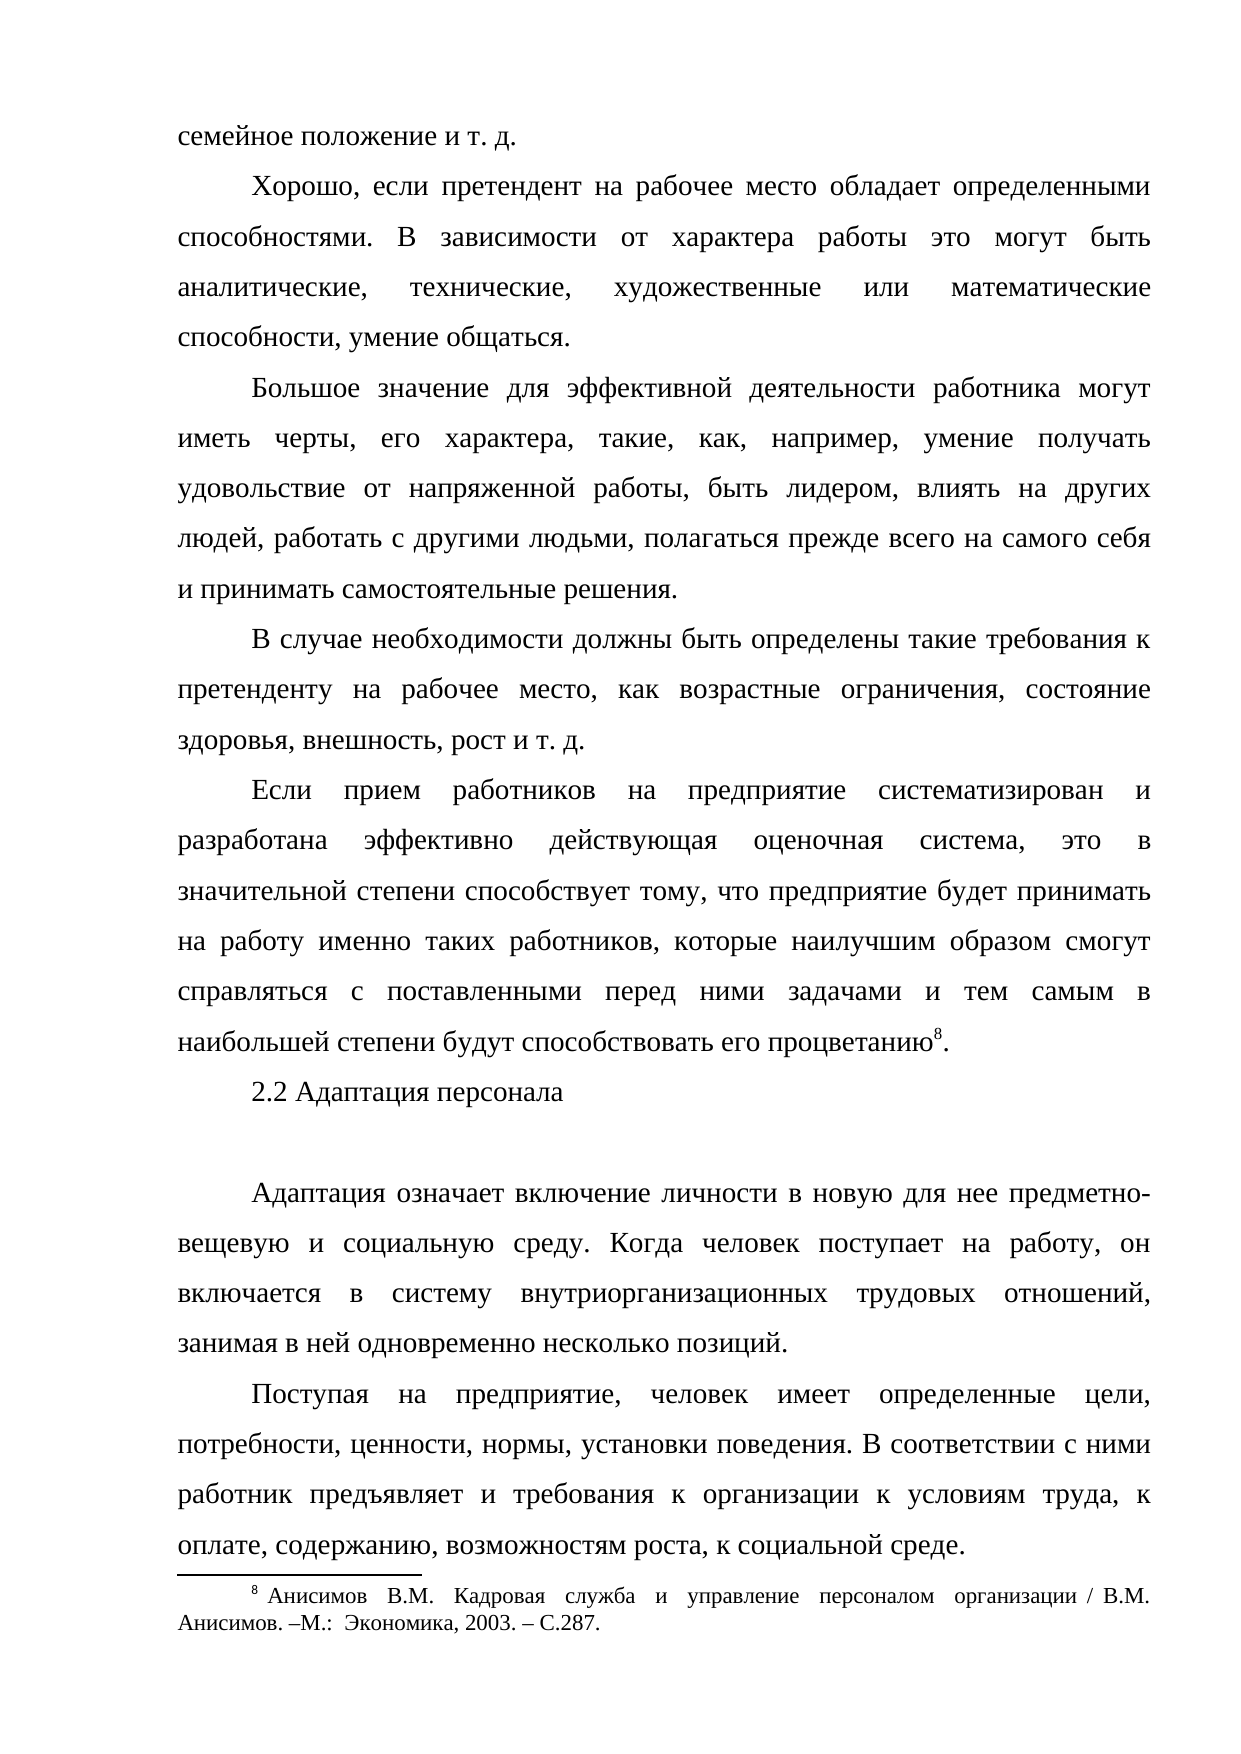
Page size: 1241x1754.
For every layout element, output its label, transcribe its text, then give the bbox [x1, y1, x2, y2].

text В случае необходимости должны быть определены такие требования к претенденту на рабочее место, как возрастные ограничения, состояние здоровья, внешность, рост и т. д. [177, 621, 1152, 755]
text Если прием работников на предприятие систематизирован и разработана эффективно действующая оценочная система, это в значительной степени способствует тому, что предприятие будет принимать на работу именно таких работников, которые наилучшим образом смогут справляться с поставленными перед ними задачами и тем самым в наибольшей степени будут способствовать его процветанию. [177, 772, 1152, 1057]
text Поступая на предприятие, человек имеет определенные цели, потребности, ценности, нормы, установки поведения. В соответствии с ними работник предъявляет и требования к организации к условиям труда, к оплате, содержанию, возможностям роста, к социальной среде. [177, 1376, 1152, 1560]
text Большое значение для эффективной деятельности работника могут иметь черты, его характера, такие, как, например, умение получать удовольствие от напряженной работы, быть лидером, влиять на других людей, работать с другими людьми, полагаться прежде всего на самого себя и принимать самостоятельные решения. [177, 370, 1152, 604]
text Адаптация означает включение личности в новую для нее предметно-вещевую и социальную среду. Когда человек поступает на работу, он включается в систему внутриорганизационных трудовых отношений, занимая в ней одновременно несколько позиций. [177, 1175, 1152, 1359]
text Хорошо, если претендент на рабочее место обладает определенными способностями. В зависимости от характера работы это могут быть аналитические, технические, художественные или математические способности, умение общаться. [177, 168, 1152, 353]
text 2.2 Адаптация персонала [177, 1074, 1152, 1108]
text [177, 118, 1152, 152]
